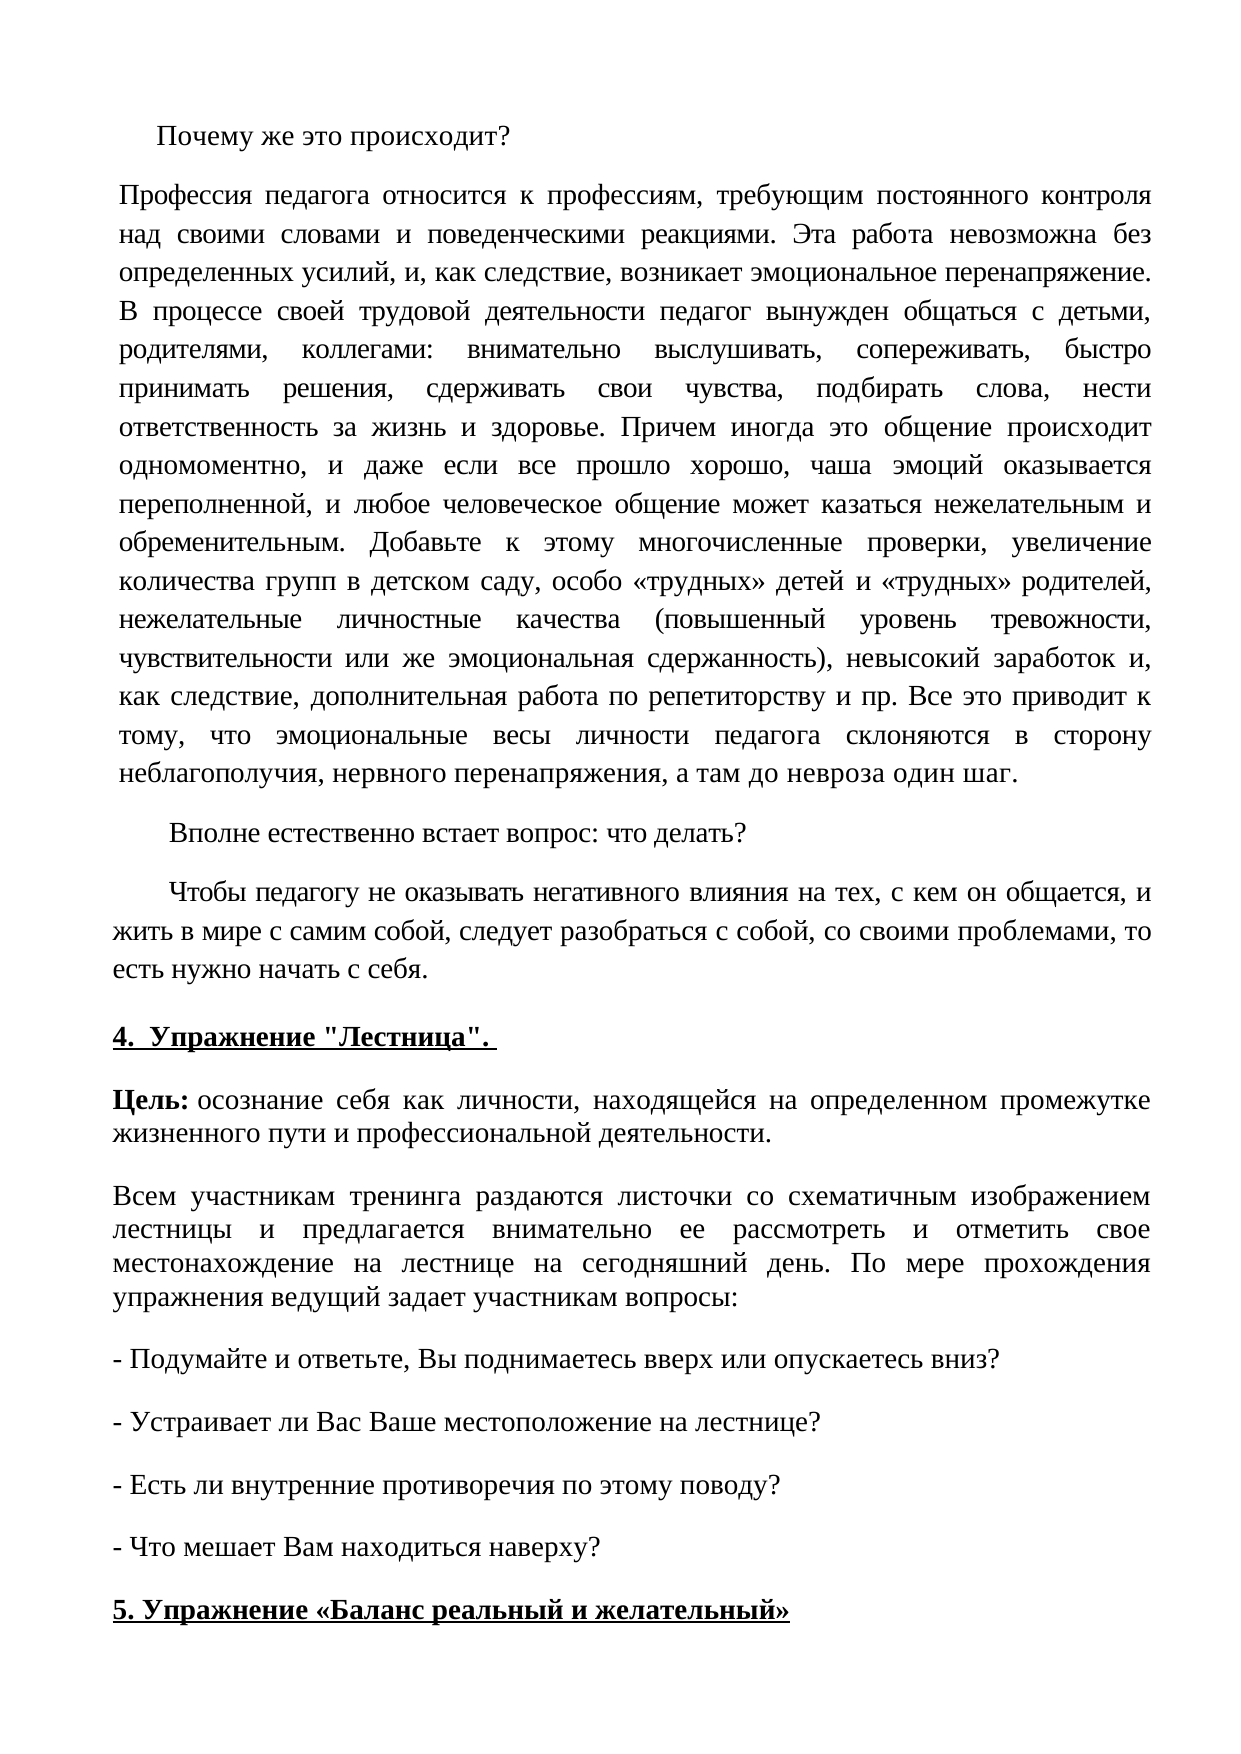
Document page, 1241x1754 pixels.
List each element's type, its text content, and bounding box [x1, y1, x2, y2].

text 4. Упражнение "Лестница". [112, 1019, 1152, 1053]
text Цель: осознание себя как личности, находящейся на определенном промежутке жизненного пути и профессиональной деятельности. [112, 1082, 1152, 1149]
text - Устраивает ли Вас Ваше местоположение на лестнице? [112, 1404, 1152, 1438]
text - Что мешает Вам находиться наверху? [112, 1529, 1152, 1563]
list Вполне естественно встает вопрос: что делать? [112, 815, 1152, 848]
text - Есть ли внутренние противоречия по этому поводу? [112, 1467, 1152, 1500]
text Профессия педагога относится к профессиям, требующим постоянного контроля над своими словами и поведенческими реакциями. Эта работа невозможна без определенных усилий, и, как следствие, возникает эмоциональное перенапряжение. В процессе своей трудовой деятельности педагог вынужден общаться с детьми, родителями, коллегами: внимательно выслушивать, сопереживать, быстро принимать решения, сдерживать свои чувства, подбирать слова, нести ответственность за жизнь и здоровье. Причем иногда это общение происходит одномоментно, и даже если все прошло хорошо, чаша эмоций оказывается переполненной, и любое человеческое общение может казаться нежелательным и обременительным. Добавьте к этому многочисленные проверки, увеличение количества групп в детском саду, особо «трудных» детей и «трудных» родителей, нежелательные личностные качества (повышенный уровень тревожности, чувствительности или же эмоциональная сдержанность), невысокий заработок и, как следствие, дополнительная работа по репетиторству и пр. Все это приводит к тому, что эмоциональные весы личности педагога склоняются в сторону неблагополучия, нервного перенапряжения, а там до невроза один шаг. [119, 177, 1152, 789]
list Почему же это происходит? [156, 118, 1152, 152]
text 5. Упражнение «Баланс реальный и желательный» [112, 1592, 1152, 1626]
list Чтобы педагогу не оказывать негативного влияния на тех, с кем он общается, и жить в мире с самим собой, следует разобраться с собой, со своими проблемами, то есть нужно начать с себя. [112, 874, 1152, 985]
text - Подумайте и ответьте, Вы поднимаетесь вверх или опускаетесь вниз? [112, 1341, 1152, 1375]
text Всем участникам тренинга раздаются листочки со схематичным изображением лестницы и предлагается внимательно ее рассмотреть и отметить свое местонахождение на лестнице на сегодняшний день. По мере прохождения упражнения ведущий задает участникам вопросы: [112, 1178, 1152, 1312]
